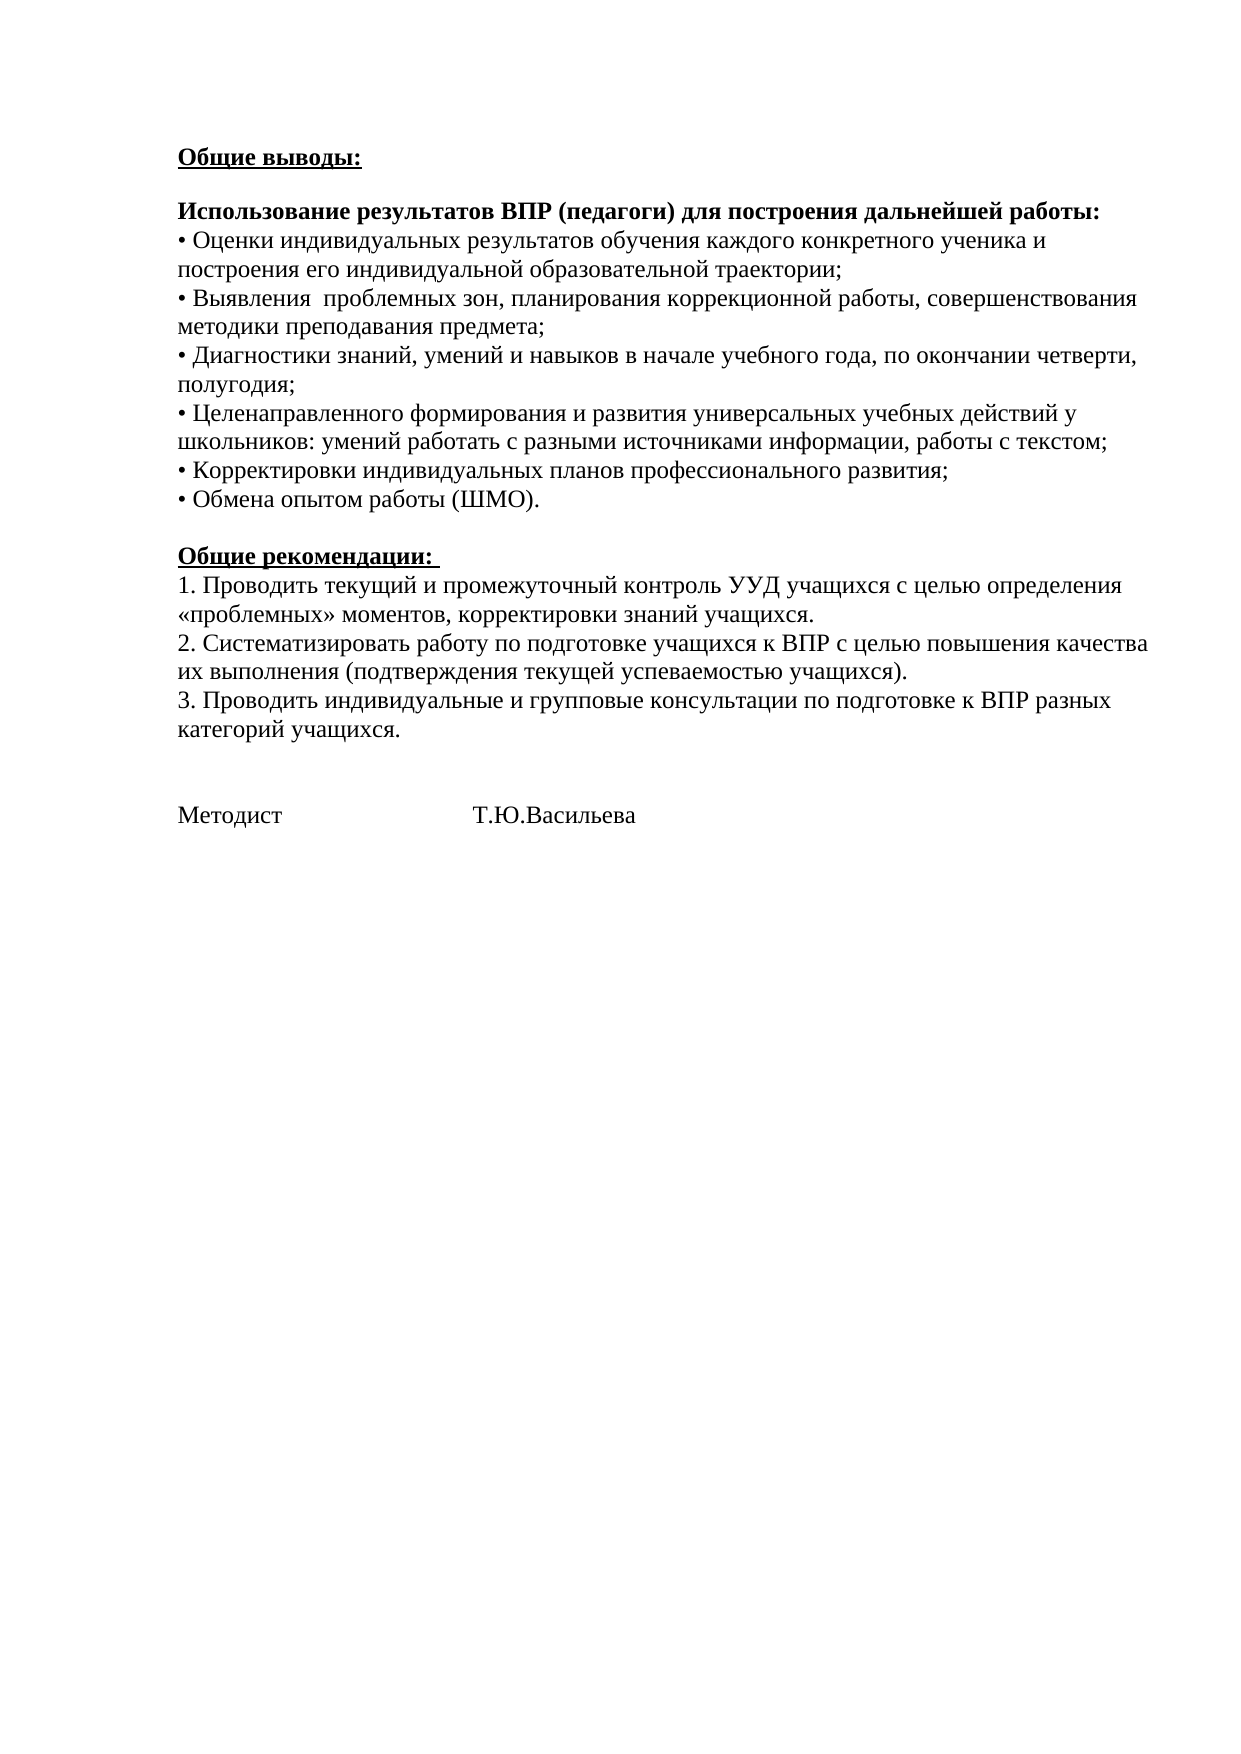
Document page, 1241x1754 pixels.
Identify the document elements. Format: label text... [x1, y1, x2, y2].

text Использование результатов ВПР (педагоги) для построения дальнейшей работы: [177, 196, 1152, 225]
text • Корректировки индивидуальных планов профессионального развития; [177, 455, 1152, 484]
text • Выявления проблемных зон, планирования коррекционной работы, совершенствования методики преподавания предмета; [177, 283, 1152, 340]
text Общие рекомендации: [177, 541, 1152, 570]
text • Целенаправленного формирования и развития универсальных учебных действий у школьников: умений работать с разными источниками информации, работы с текстом; [177, 398, 1152, 455]
text • Обмена опытом работы (ШМО). [177, 484, 1152, 513]
text 1. Проводить текущий и промежуточный контроль УУД учащихся с целью определения «проблемных» моментов, корректировки знаний учащихся. [177, 570, 1152, 628]
text • Диагностики знаний, умений и навыков в начале учебного года, по окончании четверти, полугодия; [177, 340, 1152, 398]
text Общие выводы: [177, 142, 1152, 171]
text Методист Т.Ю.Васильева [177, 800, 1152, 829]
text • Оценки индивидуальных результатов обучения каждого конкретного ученика и построения его индивидуальной образовательной траектории; [177, 225, 1152, 283]
text 3. Проводить индивидуальные и групповые консультации по подготовке к ВПР разных категорий учащихся. [177, 685, 1152, 743]
text 2. Систематизировать работу по подготовке учащихся к ВПР с целью повышения качества их выполнения (подтверждения текущей успеваемостью учащихся). [177, 628, 1152, 685]
